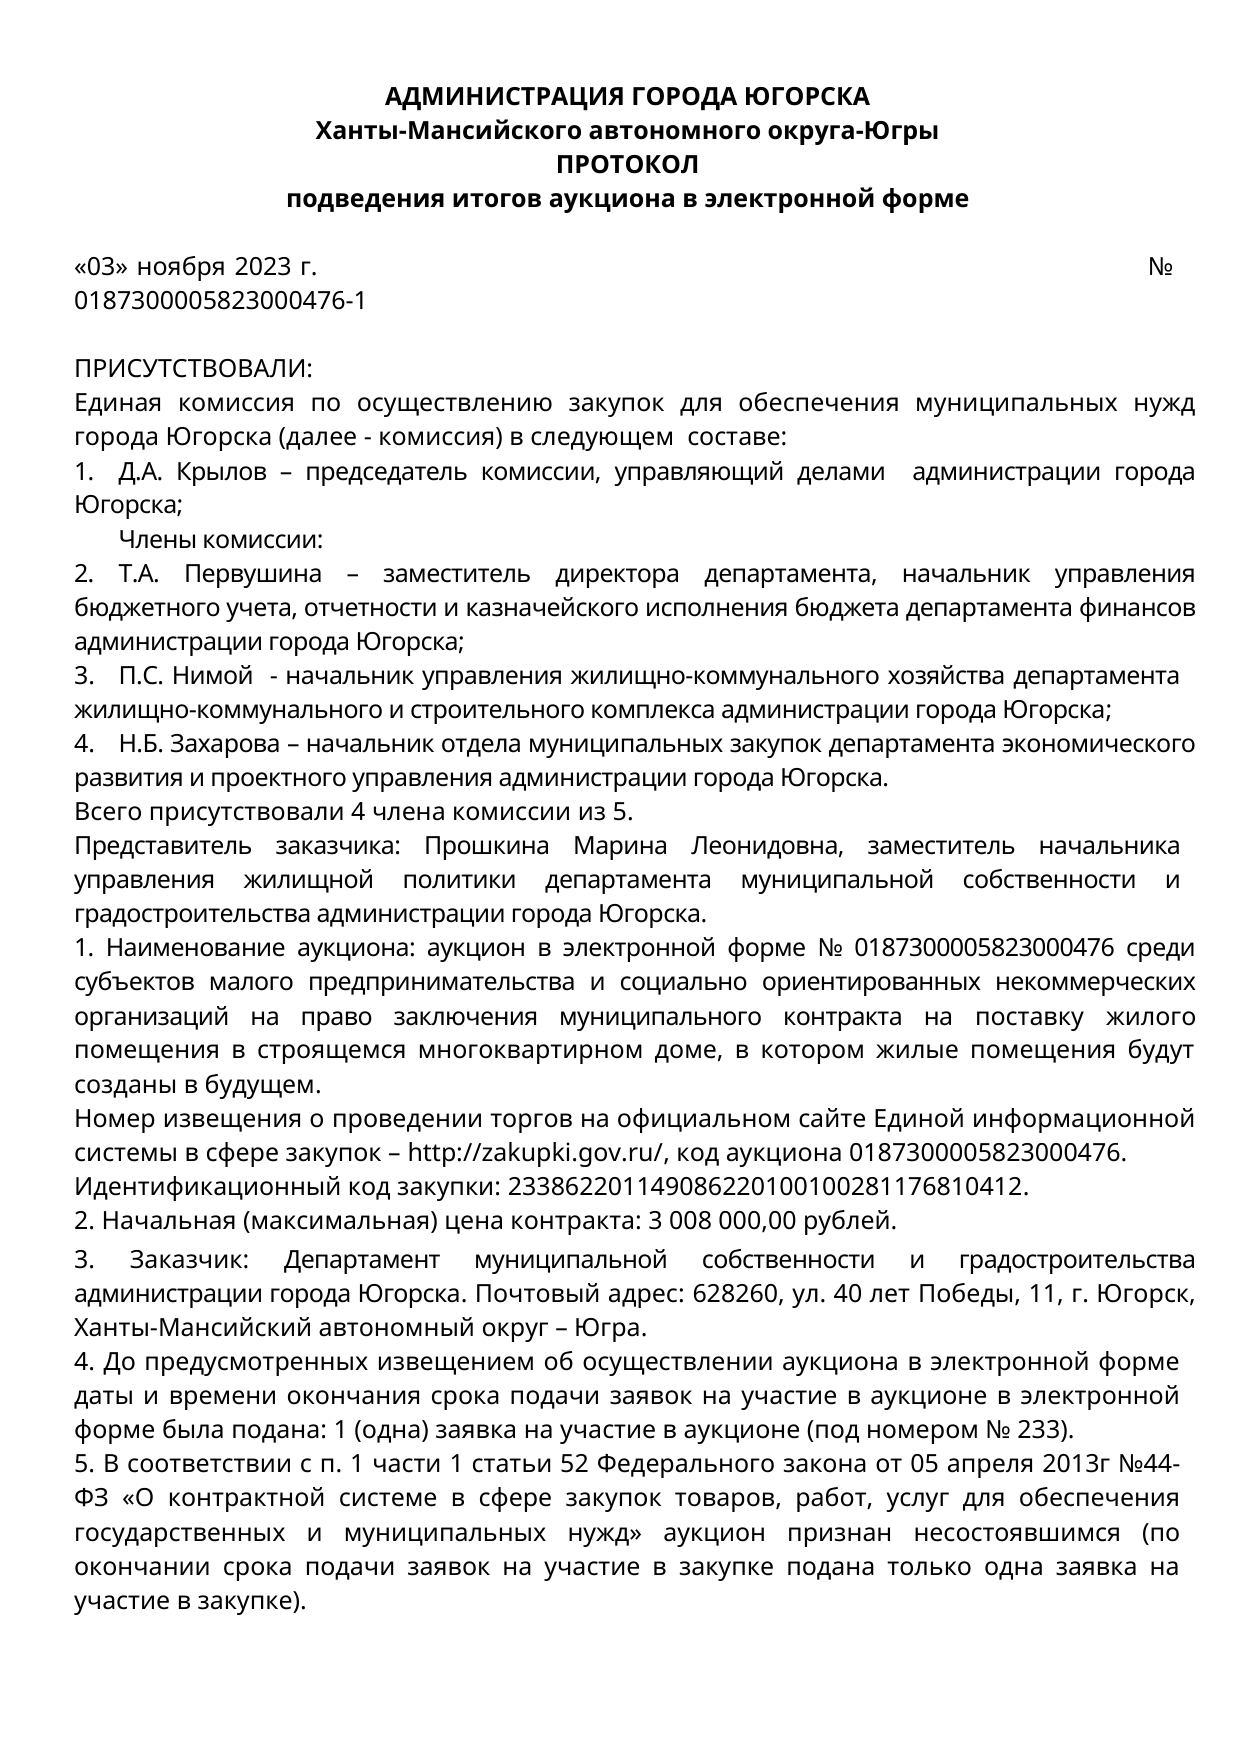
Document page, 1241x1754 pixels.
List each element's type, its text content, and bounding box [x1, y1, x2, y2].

text Идентификационный код закупки: 233862201149086220100100281176810412. [74, 1168, 1196, 1202]
text 5. В соответствии с п. 1 части 1 статьи 52 Федерального закона от 05 апреля 2013г №44-ФЗ «О контрактной системе в сфере закупок товаров, работ, услуг для обеспечения государственных и муниципальных нужд» аукцион признан несостоявшимся (по окончании срока подачи заявок на участие в закупке подана только одна заявка на участие в закупке). [74, 1446, 1181, 1616]
list 1. Наименование аукциона: аукцион в электронной форме № 0187300005823000476 среди субъектов малого предпринимательства и социально ориентированных некоммерческих организаций на право заключения муниципального контракта на поставку жилого помещения в строящемся многоквартирном доме, в котором жилые помещения будут созданы в будущем. [74, 930, 1196, 1100]
text подведения итогов аукциона в электронной форме [74, 181, 1181, 215]
list П.С. Нимой - начальник управления жилищно-коммунального хозяйства департамента жилищно-коммунального и строительного комплекса администрации города Югорска; [74, 657, 1181, 726]
text Ханты-Мансийского автономного округа-Югры [74, 112, 1181, 147]
text Номер извещения о проведении торгов на официальном сайте Единой информационной системы в сфере закупок – http://zakupki.gov.ru/, код аукциона 0187300005823000476. [74, 1100, 1196, 1168]
text Единая комиссия по осуществлению закупок для обеспечения муниципальных нужд города Югорска (далее - комиссия) в следующем составе: [74, 385, 1196, 453]
list Всего присутствовали 4 члена комиссии из 5. [74, 794, 1196, 828]
list 3. Заказчик: Департамент муниципальной собственности и градостроительства администрации города Югорска. Почтовый адрес: 628260, ул. 40 лет Победы, 11, г. Югорск, Ханты-Мансийский автономный округ – Югра. [74, 1242, 1196, 1344]
list ПРИСУТСТВОВАЛИ: [74, 351, 1196, 385]
list Члены комиссии: [74, 521, 1196, 555]
text ПРОТОКОЛ [74, 147, 1181, 181]
list Д.А. Крылов – председатель комиссии, управляющий делами администрации города Югорска; [74, 453, 1196, 521]
text «03» ноября 2023 г. № 0187300005823000476-1 [74, 249, 1181, 317]
text Представитель заказчика: Прошкина Марина Леонидовна, заместитель начальника управления жилищной политики департамента муниципальной собственности и градостроительства администрации города Югорска. [74, 828, 1181, 930]
list Т.А. Первушина – заместитель директора департамента, начальник управления бюджетного учета, отчетности и казначейского исполнения бюджета департамента финансов администрации города Югорска; [74, 555, 1196, 657]
text АДМИНИСТРАЦИЯ ГОРОДА ЮГОРСКА [74, 78, 1181, 112]
text 2. Начальная (максимальная) цена контракта: 3 008 000,00 рублей. [74, 1202, 1181, 1237]
list Н.Б. Захарова – начальник отдела муниципальных закупок департамента экономического развития и проектного управления администрации города Югорска. [74, 726, 1196, 794]
text 4. До предусмотренных извещением об осуществлении аукциона в электронной форме даты и времени окончания срока подачи заявок на участие в аукционе в электронной форме была подана: 1 (одна) заявка на участие в аукционе (под номером № 233). [74, 1344, 1181, 1446]
